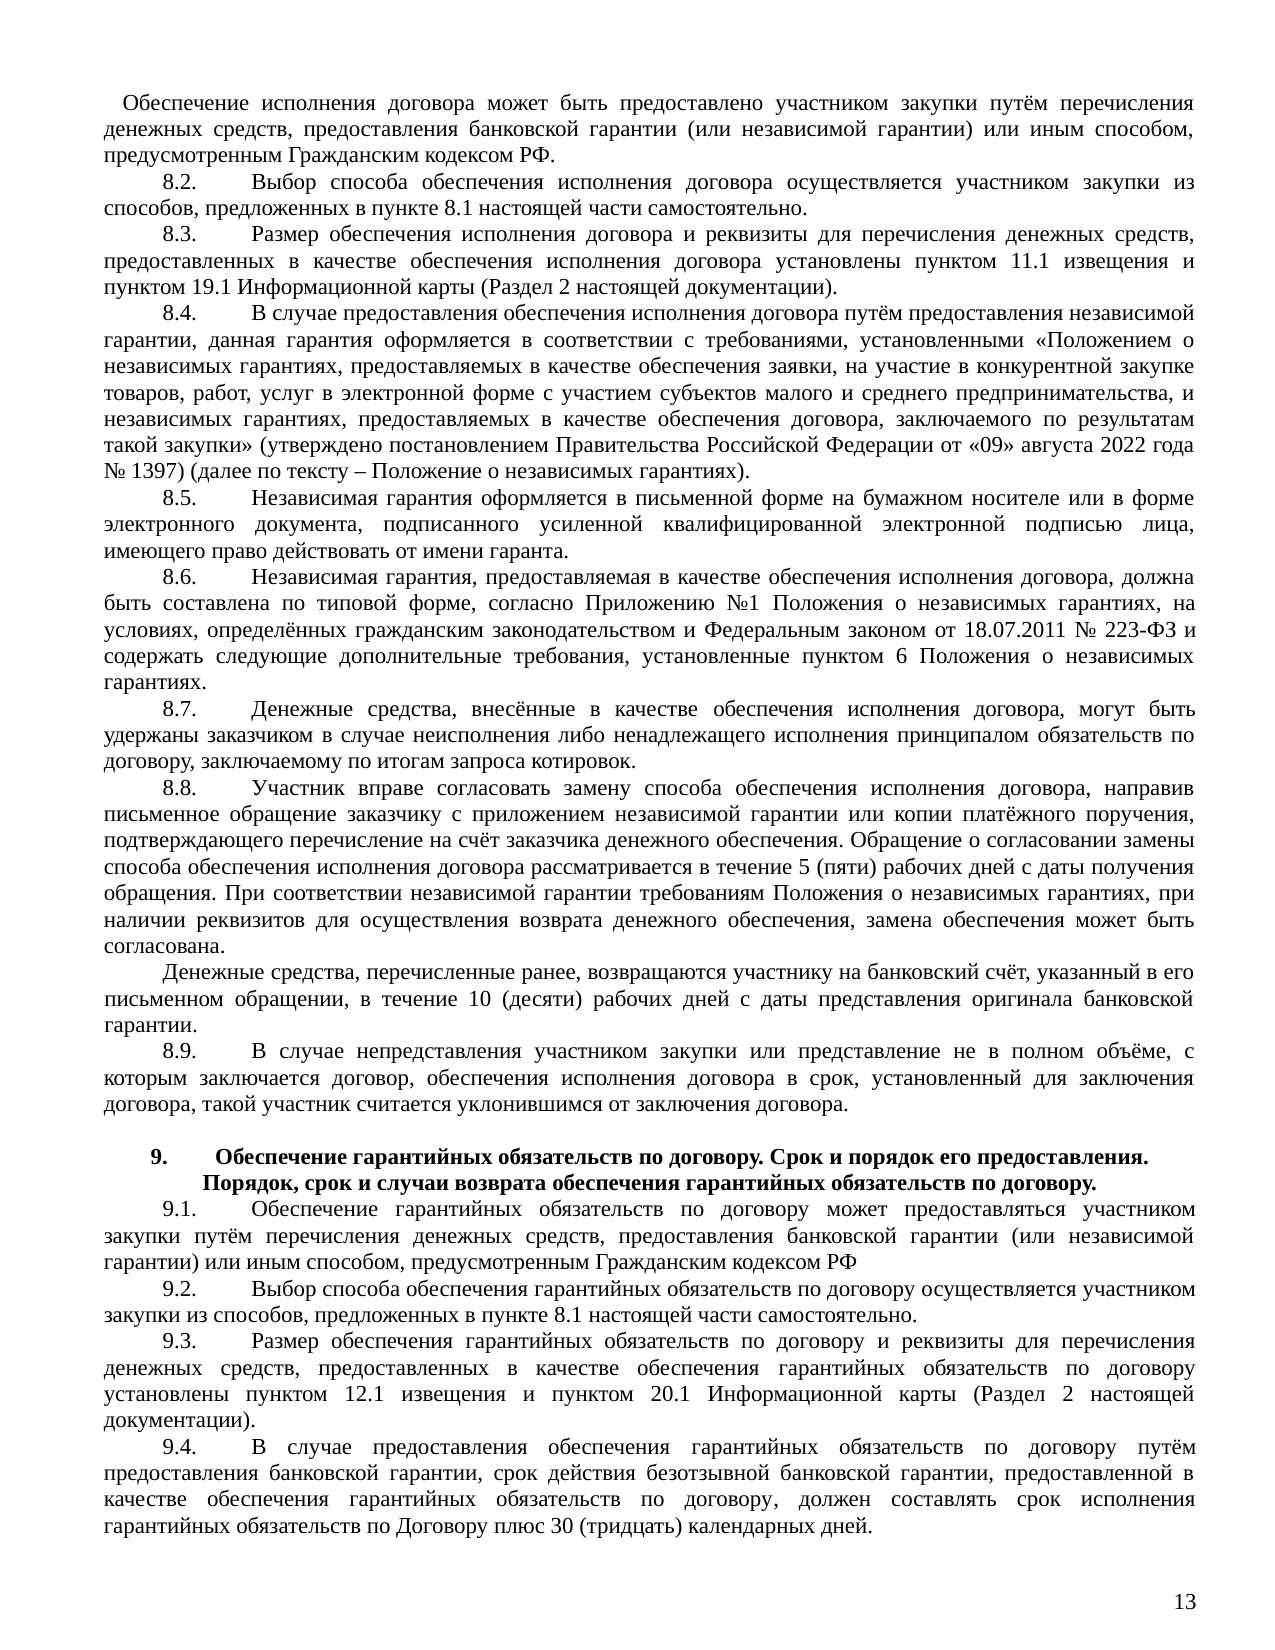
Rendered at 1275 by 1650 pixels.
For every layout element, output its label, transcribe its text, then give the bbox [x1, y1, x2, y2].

text Денежные средства, перечисленные ранее, возвращаются участнику на банковский счёт, указанный в его письменном обращении, в течение 10 (десяти) рабочих дней с даты представления оригинала банковской гарантии. [104, 958, 1196, 1037]
list Участник вправе согласовать замену способа обеспечения исполнения договора, направив письменное обращение заказчику с приложением независимой гарантии или копии платёжного поручения, подтверждающего перечисление на счёт заказчика денежного обеспечения. Обращение о согласовании замены способа обеспечения исполнения договора рассматривается в течение 5 (пяти) рабочих дней с даты получения обращения. При соответствии независимой гарантии требованиям Положения о независимых гарантиях, при наличии реквизитов для осуществления возврата денежного обеспечения, замена обеспечения может быть согласована. [103, 774, 1196, 958]
list Выбор способа обеспечения исполнения договора осуществляется участником закупки из способов, предложенных в пункте 8.1 настоящей части самостоятельно. [103, 168, 1196, 220]
list В случае предоставления обеспечения исполнения договора путём предоставления независимой гарантии, данная гарантия оформляется в соответствии с требованиями, установленными «Положением о независимых гарантиях, предоставляемых в качестве обеспечения заявки, на участие в конкурентной закупке товаров, работ, услуг в электронной форме с участием субъектов малого и среднего предпринимательства, и независимых гарантиях, предоставляемых в качестве обеспечения договора, заключаемого по результатам такой закупки» (утверждено постановлением Правительства Российской Федерации от «09» августа 2022 года № 1397) (далее по тексту – Положение о независимых гарантиях). [103, 299, 1196, 484]
list Размер обеспечения гарантийных обязательств по договору и реквизиты для перечисления денежных средств, предоставленных в качестве обеспечения гарантийных обязательств по договору установлены пунктом 12.1 извещения и пунктом 20.1 Информационной карты (Раздел 2 настоящей документации). [103, 1327, 1196, 1433]
list Обеспечение гарантийных обязательств по договору может предоставляться участником закупки путём перечисления денежных средств, предоставления банковской гарантии (или независимой гарантии) или иным способом, предусмотренным Гражданским кодексом РФ [103, 1196, 1196, 1274]
list Размер обеспечения исполнения договора и реквизиты для перечисления денежных средств, предоставленных в качестве обеспечения исполнения договора установлены пунктом 11.1 извещения и пунктом 19.1 Информационной карты (Раздел 2 настоящей документации). [103, 220, 1196, 299]
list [103, 89, 1196, 168]
list В случае предоставления обеспечения гарантийных обязательств по договору путём предоставления банковской гарантии, срок действия безотзывной банковской гарантии, предоставленной в качестве обеспечения гарантийных обязательств по договору, должен составлять срок исполнения гарантийных обязательств по Договору плюс 30 (тридцать) календарных дней. [103, 1433, 1196, 1538]
list Денежные средства, внесённые в качестве обеспечения исполнения договора, могут быть удержаны заказчиком в случае неисполнения либо ненадлежащего исполнения принципалом обязательств по договору, заключаемому по итогам запроса котировок. [103, 695, 1196, 774]
list Независимая гарантия оформляется в письменной форме на бумажном носителе или в форме электронного документа, подписанного усиленной квалифицированной электронной подписью лица, имеющего право действовать от имени гаранта. [103, 484, 1196, 563]
list Независимая гарантия, предоставляемая в качестве обеспечения исполнения договора, должна быть составлена по типовой форме, согласно Приложению №1 Положения о независимых гарантиях, на условиях, определённых гражданским законодательством и Федеральным законом от 18.07.2011 № 223-ФЗ и содержать следующие дополнительные требования, установленные пунктом 6 Положения о независимых гарантиях. [103, 563, 1196, 695]
list Выбор способа обеспечения гарантийных обязательств по договору осуществляется участником закупки из способов, предложенных в пункте 8.1 настоящей части самостоятельно. [103, 1274, 1196, 1327]
list Обеспечение гарантийных обязательств по договору. Срок и порядок его предоставления. Порядок, срок и случаи возврата обеспечения гарантийных обязательств по договору. [103, 1143, 1196, 1196]
list В случае непредставления участником закупки или представление не в полном объёме, с которым заключается договор, обеспечения исполнения договора в срок, установленный для заключения договора, такой участник считается уклонившимся от заключения договора. [103, 1037, 1196, 1116]
